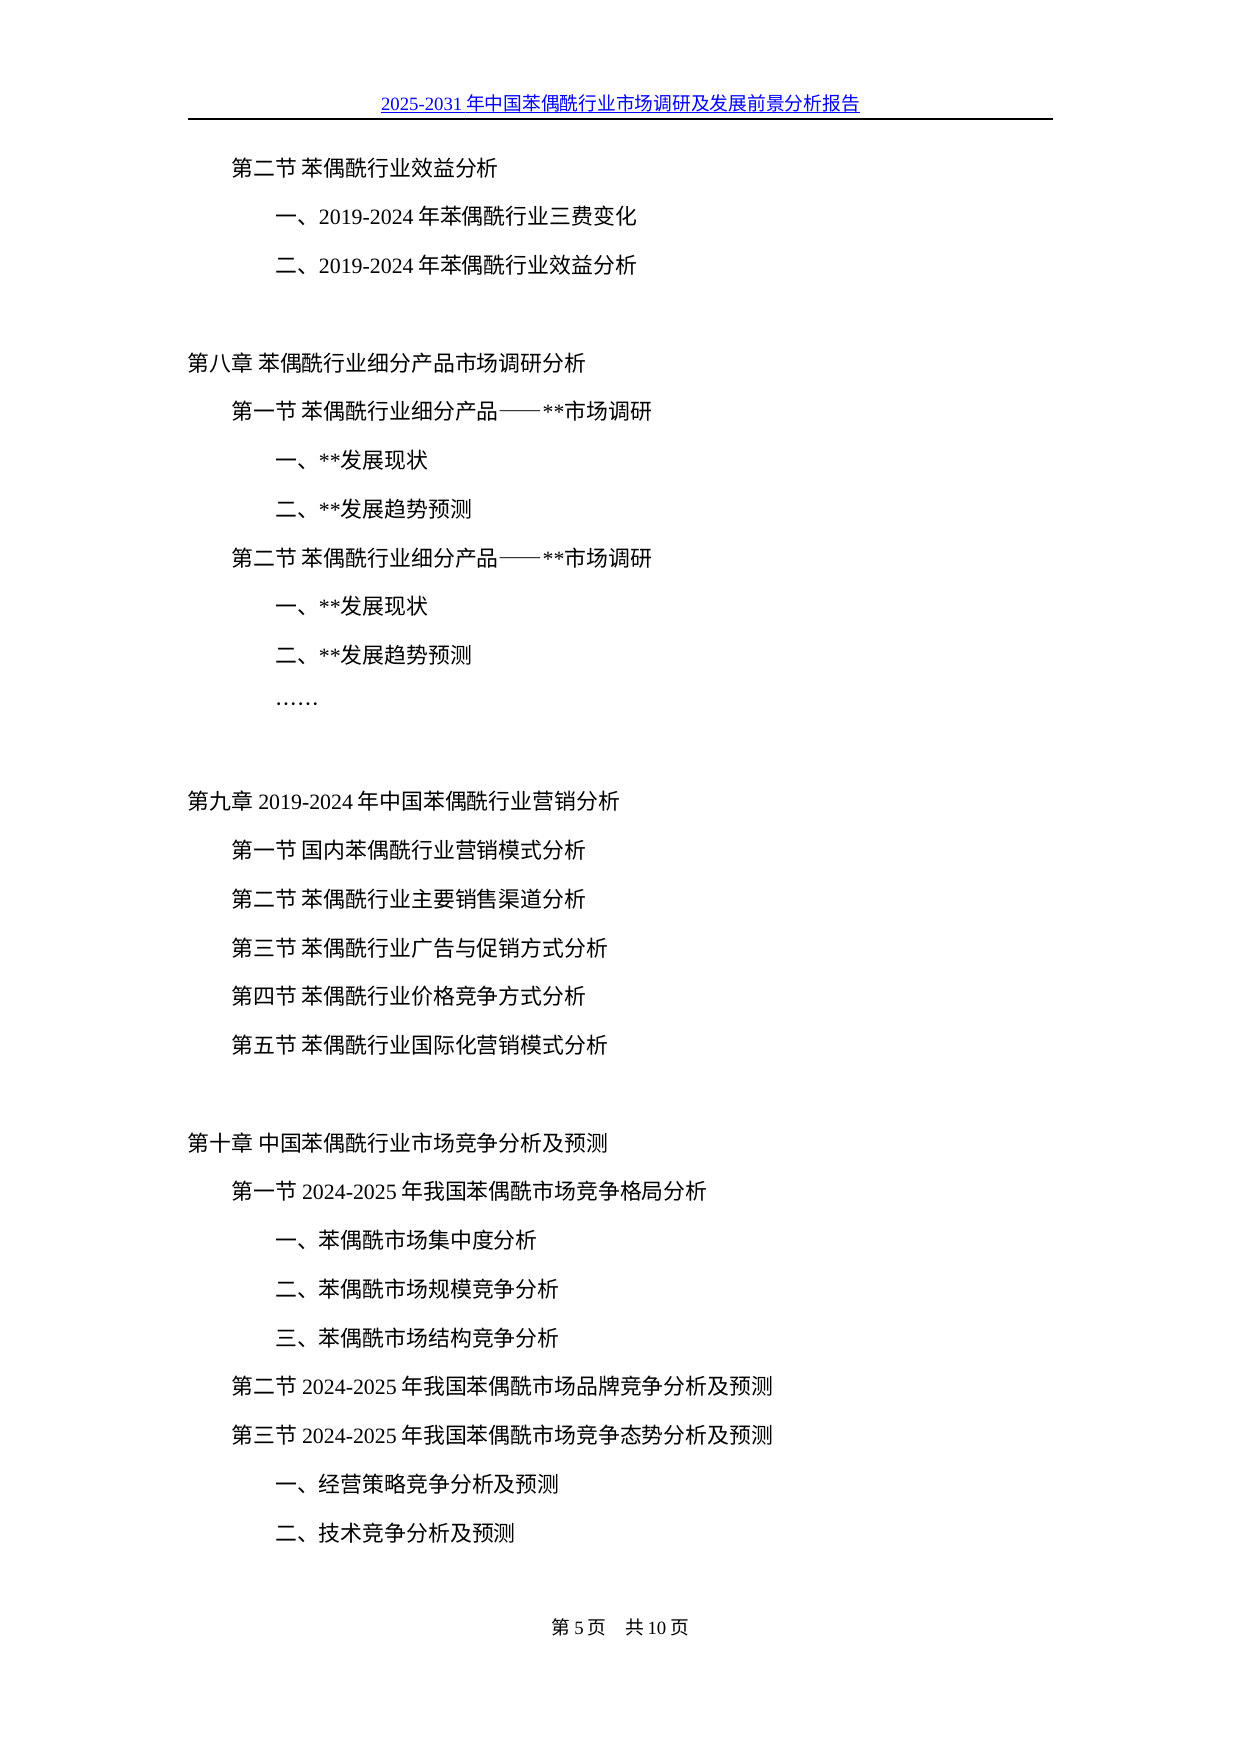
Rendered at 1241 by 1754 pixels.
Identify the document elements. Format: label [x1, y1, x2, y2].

text [187, 150, 1053, 1548]
